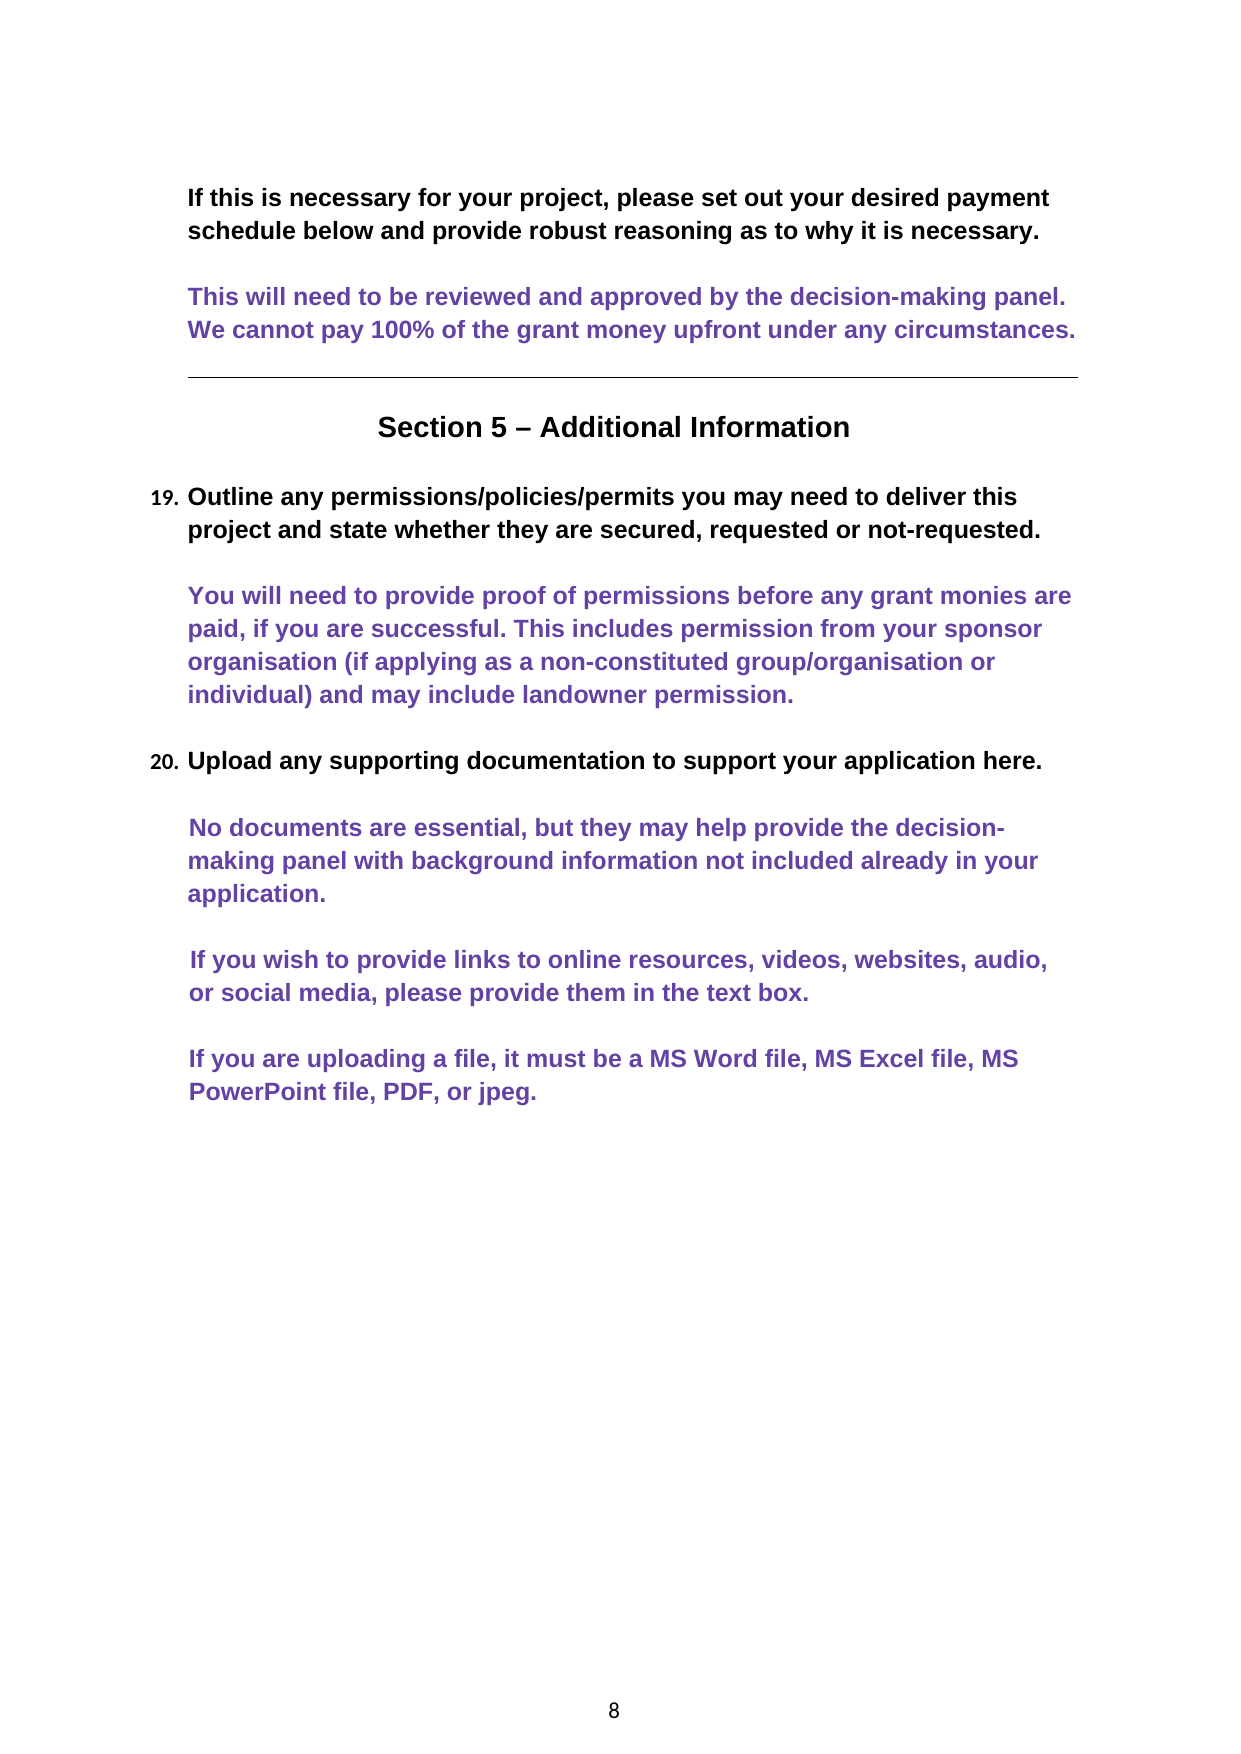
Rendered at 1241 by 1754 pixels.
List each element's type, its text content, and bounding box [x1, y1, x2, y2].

text You will need to provide proof of permissions before any grant monies are paid, if you are successful. This includes permission from your sponsor organisation (if applying as a non-constituted group/organisation or individual) and may include landowner permission. [187, 581, 1078, 709]
text No documents are essential, but they may help provide the decision-making panel with background information not included already in your application. [187, 813, 1078, 908]
list Outline any permissions/policies/permits you may need to deliver this project and state whether they are secured, requested or not-requested. [150, 482, 1078, 544]
text If you wish to provide links to online resources, videos, websites, audio, or social media, please provide them in the text box. If you are uploading a file, it must be a MS Word file, MS Excel file, MS PowerPoint file, PDF, or jpeg. [189, 945, 1078, 1106]
list If this is necessary for your project, please set out your desired payment schedule below and provide robust reasoning as to why it is necessary. [187, 183, 1078, 245]
text Section 5 – Additional Information [150, 410, 1078, 444]
list Upload any supporting documentation to support your application here. [150, 746, 1078, 776]
list This will need to be reviewed and approved by the decision-making panel. We cannot pay 100% of the grant money upfront under any circumstances. [187, 282, 1078, 344]
